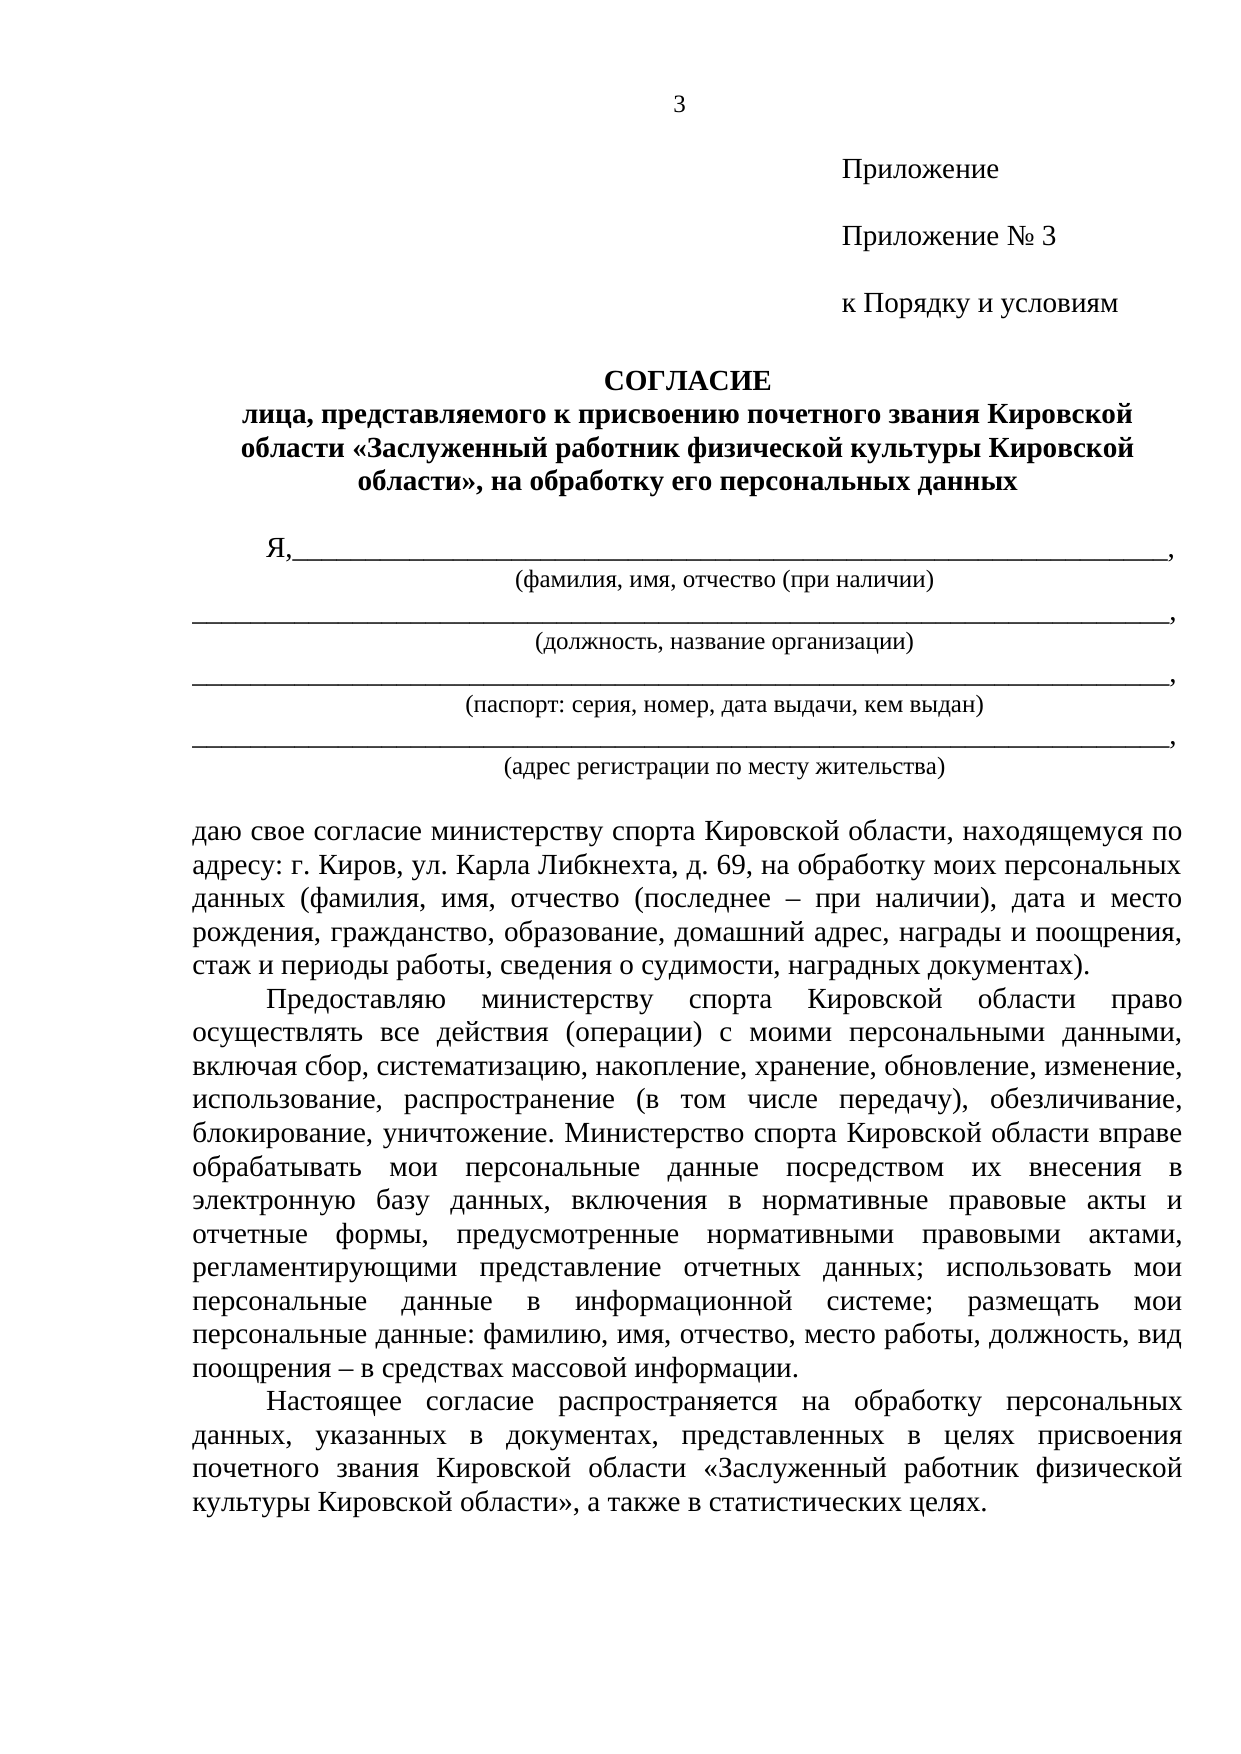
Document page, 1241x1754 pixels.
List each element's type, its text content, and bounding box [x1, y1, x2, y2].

text Приложение № 3 [842, 218, 1167, 252]
text Приложение [842, 151, 1167, 184]
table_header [186, 319, 1189, 1662]
text к Порядку и условиям [842, 285, 1167, 319]
